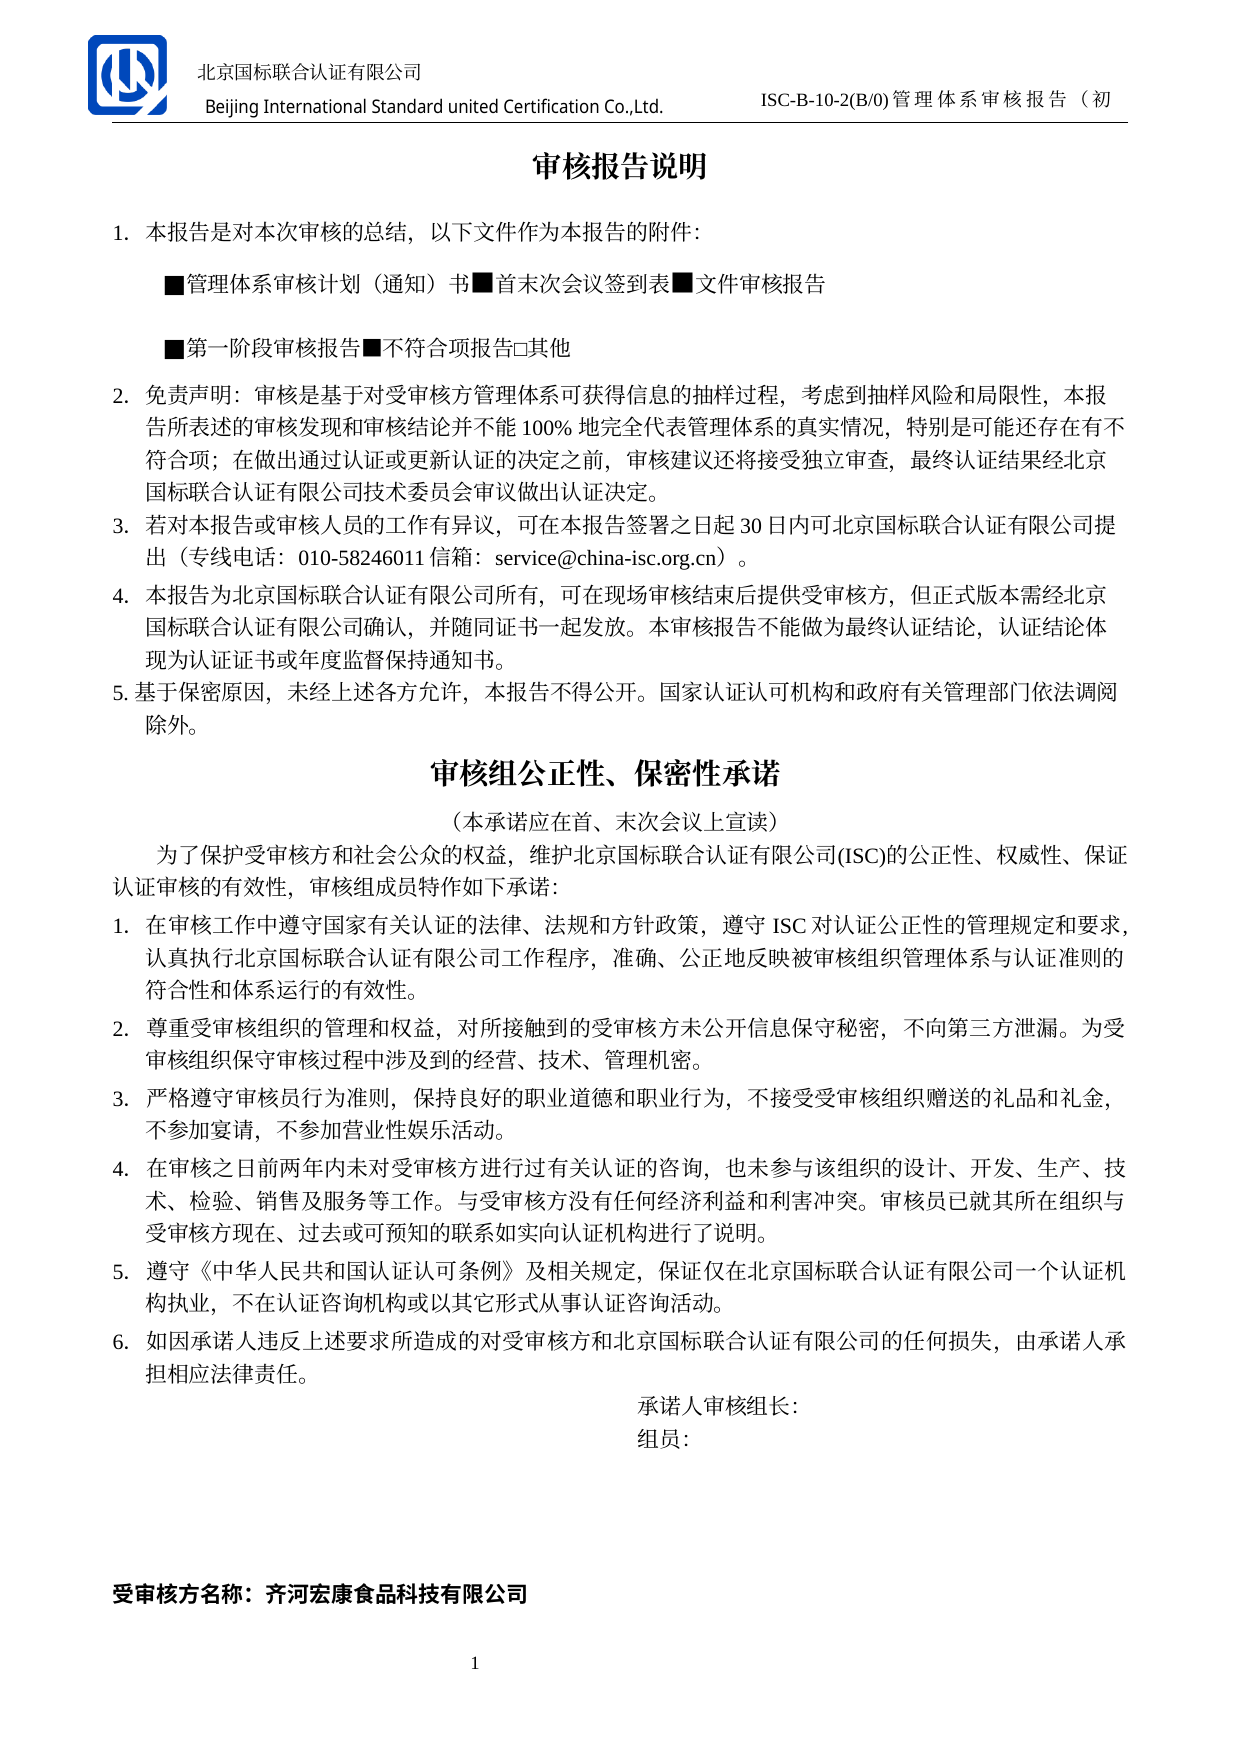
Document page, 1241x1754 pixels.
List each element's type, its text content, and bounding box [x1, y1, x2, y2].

text 4．本报告为北京国标联合认证有限公司所有，可在现场审核结束后提供受审核方，但正式版本需经北京国标联合认证有限公司确认，并随同证书一起发放。本审核报告不能做为最终认证结论，认证结论体现为认证证书或年度监督保持通知书。 [112, 579, 1128, 677]
text 审核组公正性、保密性承诺 [112, 742, 1128, 807]
text 1．在审核工作中遵守国家有关认证的法律、法规和方针政策，遵守ISC对认证公正性的管理规定和要求, 认真执行北京国标联合认证有限公司工作程序，准确、公正地反映被审核组织管理体系与认证准则的符合性和体系运行的有效性。 [112, 909, 1128, 1007]
text （本承诺应在首、末次会议上宣读） [145, 807, 1128, 839]
text 2．尊重受审核组织的管理和权益，对所接触到的受审核方未公开信息保守秘密，不向第三方泄漏。为受审核组织保守审核过程中涉及到的经营、技术、管理机密。 [112, 1012, 1128, 1077]
text 3．若对本报告或审核人员的工作有异议，可在本报告签署之日起30日内可北京国标联合认证有限公司提出（专线电话：010-58246011信箱：service@china-isc.org.cn）。 [112, 509, 1128, 574]
text 3．严格遵守审核员行为准则，保持良好的职业道德和职业行为，不接受受审核组织赠送的礼品和礼金，不参加宴请，不参加营业性娱乐活动。 [112, 1082, 1128, 1147]
text 6．如因承诺人违反上述要求所造成的对受审核方和北京国标联合认证有限公司的任何损失，由承诺人承担相应法律责任。 [112, 1326, 1128, 1391]
text 5．遵守《中华人民共和国认证认可条例》及相关规定，保证仅在北京国标联合认证有限公司一个认证机构执业，不在认证咨询机构或以其它形式从事认证咨询活动。 [112, 1255, 1128, 1320]
text 组员： [112, 1423, 1128, 1456]
text 1．本报告是对本次审核的总结，以下文件作为本报告的附件： [112, 217, 1128, 249]
text 承诺人审核组长： [112, 1391, 1128, 1423]
text 为了保护受审核方和社会公众的权益，维护北京国标联合认证有限公司(ISC)的公正性、权威性、保证认证审核的有效性，审核组成员特作如下承诺： [112, 839, 1128, 904]
text 受审核方名称：齐河宏康食品科技有限公司 [112, 1577, 1128, 1609]
text ■管理体系审核计划（通知）书■首末次会议签到表■文件审核报告 [112, 249, 1128, 314]
text 4．在审核之日前两年内未对受审核方进行过有关认证的咨询，也未参与该组织的设计、开发、生产、技术、检验、销售及服务等工作。与受审核方没有任何经济利益和利害冲突。审核员已就其所在组织与受审核方现在、过去或可预知的联系如实向认证机构进行了说明。 [112, 1153, 1128, 1250]
picture [88, 35, 167, 115]
text 审核报告说明 [112, 135, 1128, 200]
text 2．免责声明：审核是基于对受审核方管理体系可获得信息的抽样过程，考虑到抽样风险和局限性，本报告所表述的审核发现和审核结论并不能100% 地完全代表管理体系的真实情况，特别是可能还存在有不符合项；在做出通过认证或更新认证的决定之前，审核建议还将接受独立审查，最终认证结果经北京国标联合认证有限公司技术委员会审议做出认证决定。 [112, 379, 1128, 509]
text 5. 基于保密原因，未经上述各方允许，本报告不得公开。国家认证认可机构和政府有关管理部门依法调阅除外。 [112, 677, 1128, 742]
text ■第一阶段审核报告■不符合项报告□其他 [112, 314, 1128, 379]
